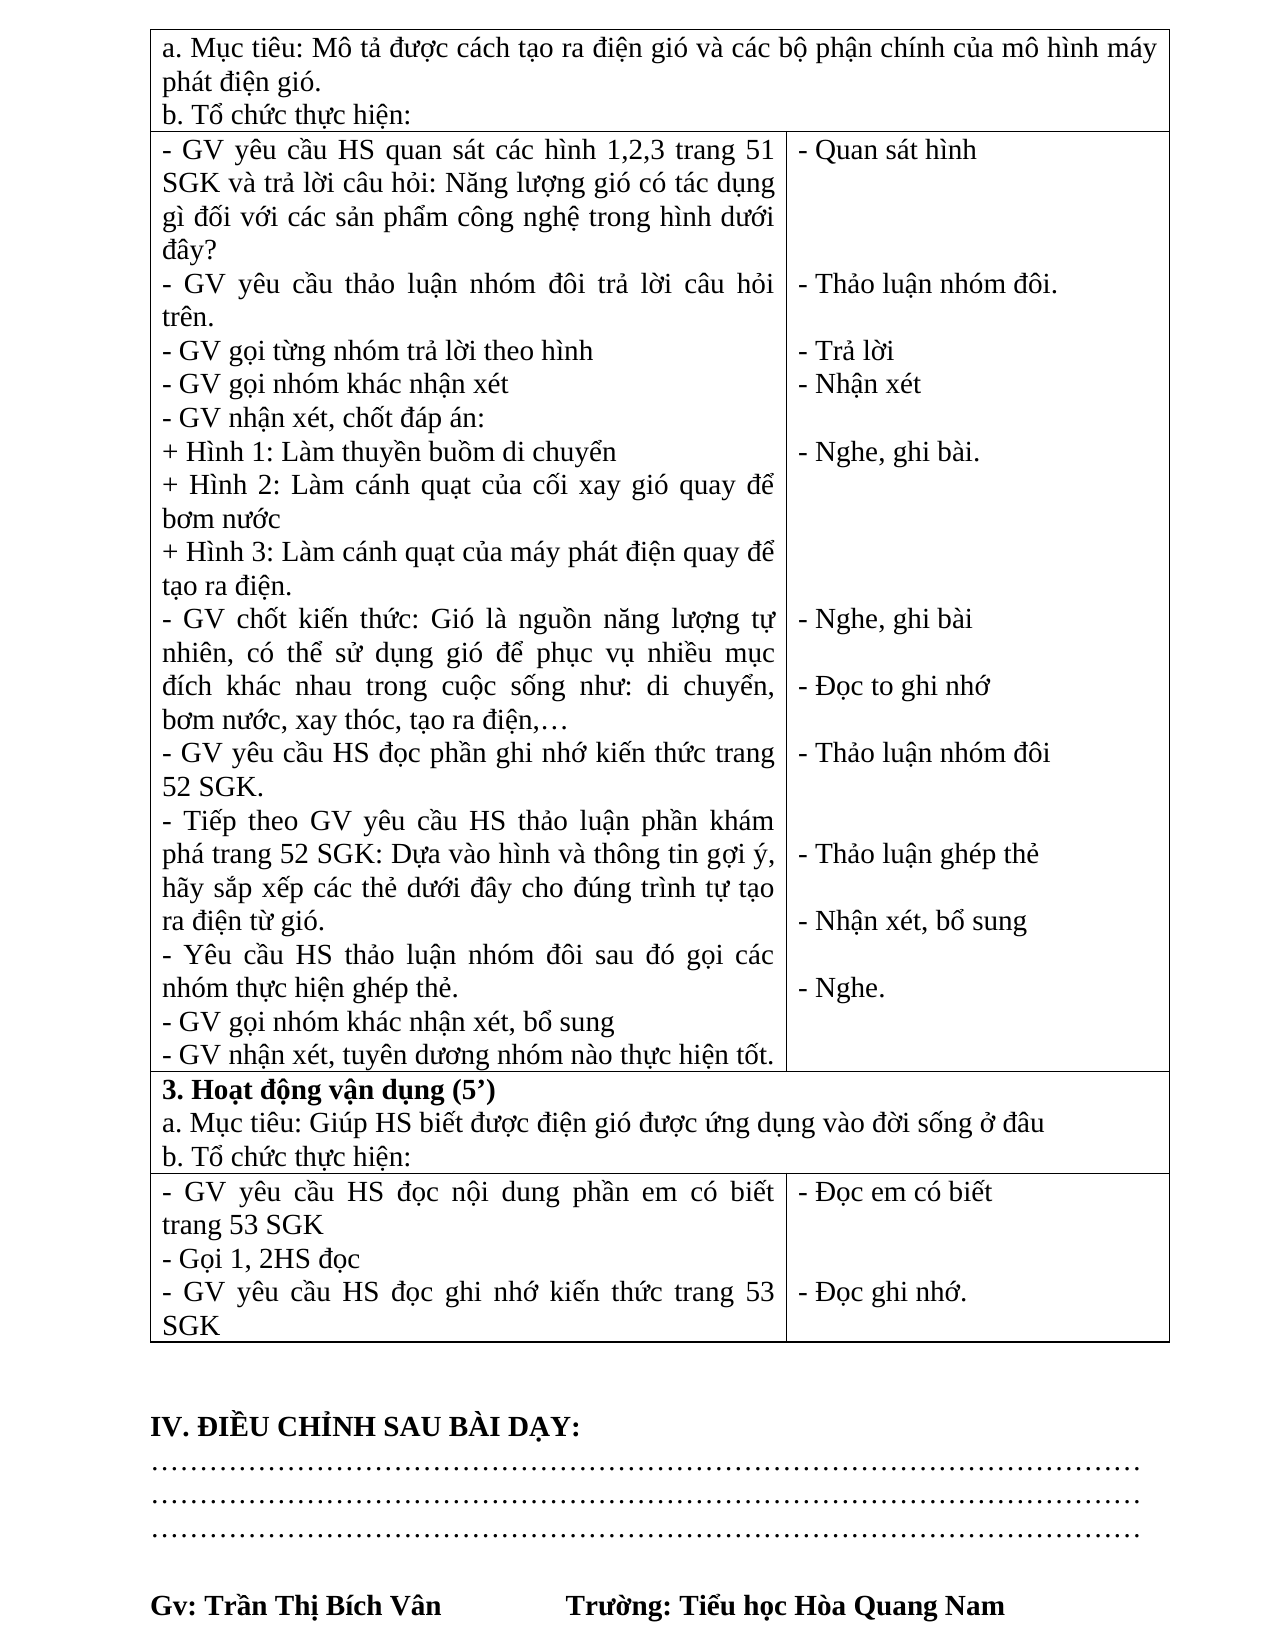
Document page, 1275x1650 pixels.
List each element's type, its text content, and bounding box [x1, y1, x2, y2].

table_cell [151, 30, 1169, 131]
table_cell - Quan sát hình - Thảo luận nhóm đôi. - Trả lời - Nhận xét - Nghe, ghi bài. - Nghe, ghi bài - Đọc to ghi nhớ - Thảo luận nhóm đôi - Thảo luận ghép thẻ - Nhận xét, bổ sung - Nghe. [787, 132, 1169, 1071]
text IV. ĐIỀU CHỈNH SAU BÀI DẠY: [150, 1409, 1170, 1443]
table_cell - GV yêu cầu HS đọc nội dung phần em có biết trang 53 SGK - Gọi 1, 2HS đọc - GV yêu cầu HS đọc ghi nhớ kiến thức trang 53 SGK [151, 1174, 786, 1341]
table_cell 3. Hoạt động vận dụng (5’) a. Mục tiêu: Giúp HS biết được điện gió được ứng dụng vào đời sống ở đâu b. Tổ chức thực hiện: [151, 1072, 1169, 1173]
table_cell - Đọc em có biết - Đọc ghi nhớ. [787, 1174, 1169, 1341]
table_cell - GV yêu cầu HS quan sát các hình 1,2,3 trang 51 SGK và trả lời câu hỏi: Năng lượng gió có tác dụng gì đối với các sản phẩm công nghệ trong hình dưới đây? - GV yêu cầu thảo luận nhóm đôi trả lời câu hỏi trên. - GV gọi từng nhóm trả lời theo hình - GV gọi nhóm khác nhận xét - GV nhận xét, chốt đáp án: + Hình 1: Làm thuyền buồm di chuyển + Hình 2: Làm cánh quạt của cối xay gió quay để bơm nước + Hình 3: Làm cánh quạt của máy phát điện quay để tạo ra điện. - GV chốt kiến thức: Gió là nguồn năng lượng tự nhiên, có thể sử dụng gió để phục vụ nhiều mục đích khác nhau trong cuộc sống như: di chuyển, bơm nước, xay thóc, tạo ra điện,… - GV yêu cầu HS đọc phần ghi nhớ kiến thức trang 52 SGK. - Tiếp theo GV yêu cầu HS thảo luận phần khám phá trang 52 SGK: Dựa vào hình và thông tin gợi ý, hãy sắp xếp các thẻ dưới đây cho đúng trình tự tạo ra điện từ gió. - Yêu cầu HS thảo luận nhóm đôi sau đó gọi các nhóm thực hiện ghép thẻ. - GV gọi nhóm khác nhận xét, bổ sung - GV nhận xét, tuyên dương nhóm nào thực hiện tốt. [151, 132, 786, 1071]
text ……………………………………………………………………………………………………………………………………………………………………………………………………………………………………………………………………………… [150, 1443, 1170, 1544]
